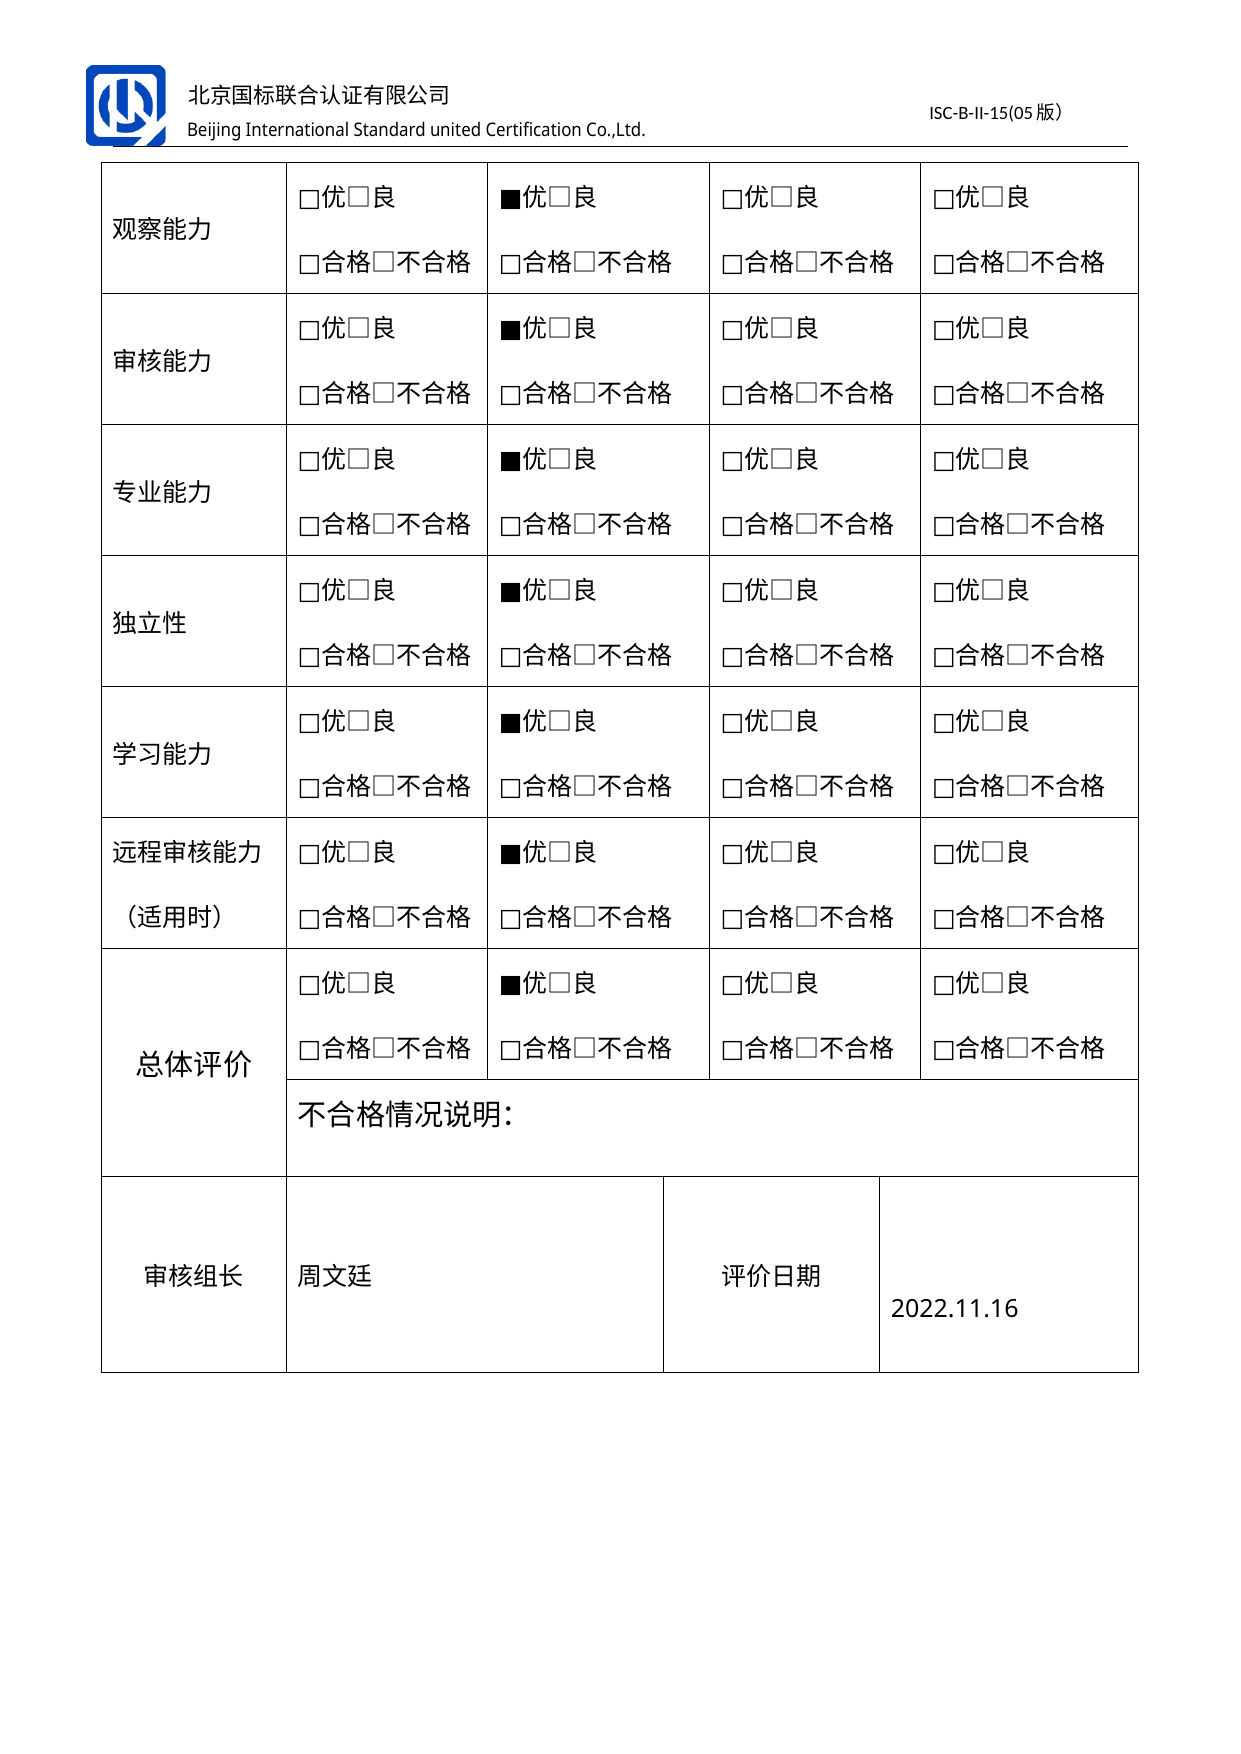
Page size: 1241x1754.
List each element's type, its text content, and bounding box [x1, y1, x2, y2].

table_cell □优□良 □合格□不合格 [710, 163, 920, 293]
table_cell □优□良 □合格□不合格 [710, 949, 920, 1079]
table_cell ■优□良 □合格□不合格 [488, 425, 709, 555]
table_cell ■优□良 □合格□不合格 [488, 556, 709, 686]
table_cell ■优□良 □合格□不合格 [488, 294, 709, 424]
table_cell □优□良 □合格□不合格 [921, 949, 1138, 1079]
table_cell ■优□良 □合格□不合格 [488, 687, 709, 817]
table_cell □优□良 □合格□不合格 [921, 556, 1138, 686]
table_cell □优□良 □合格□不合格 [287, 163, 487, 293]
table_cell □优□良 □合格□不合格 [921, 425, 1138, 555]
table_cell □优□良 □合格□不合格 [710, 294, 920, 424]
table_cell ■优□良 □合格□不合格 [488, 818, 709, 948]
table_cell □优□良 □合格□不合格 [921, 294, 1138, 424]
table_cell 总体评价 [102, 949, 286, 1176]
table_cell □优□良 □合格□不合格 [287, 949, 487, 1079]
table_cell □优□良 □合格□不合格 [287, 425, 487, 555]
table_cell □优□良 □合格□不合格 [287, 556, 487, 686]
table_cell □优□良 □合格□不合格 [287, 687, 487, 817]
table_cell □优□良 □合格□不合格 [287, 818, 487, 948]
table_cell 独立性 [102, 556, 286, 686]
table_cell 审核能力 [102, 294, 286, 424]
table_cell 观察能力 [102, 163, 286, 293]
table_cell □优□良 □合格□不合格 [921, 818, 1138, 948]
table_cell 不合格情况说明： [287, 1080, 1138, 1176]
table_cell 周文廷 [287, 1177, 663, 1372]
table_cell 远程审核能力 （适用时） [102, 818, 286, 948]
table_cell ■优□良 □合格□不合格 [488, 163, 709, 293]
table_cell □优□良 □合格□不合格 [710, 425, 920, 555]
table_cell 2022.11.16 [880, 1177, 1138, 1372]
table_cell □优□良 □合格□不合格 [921, 687, 1138, 817]
table_cell □优□良 □合格□不合格 [710, 687, 920, 817]
picture [86, 65, 166, 146]
table_cell 评价日期 [664, 1177, 879, 1372]
table_cell 专业能力 [102, 425, 286, 555]
table_cell 学习能力 [102, 687, 286, 817]
table_cell □优□良 □合格□不合格 [921, 163, 1138, 293]
table_cell □优□良 □合格□不合格 [710, 556, 920, 686]
table_cell □优□良 □合格□不合格 [710, 818, 920, 948]
table_cell ■优□良 □合格□不合格 [488, 949, 709, 1079]
table_cell □优□良 □合格□不合格 [287, 294, 487, 424]
table_cell 审核组长 [102, 1177, 286, 1372]
